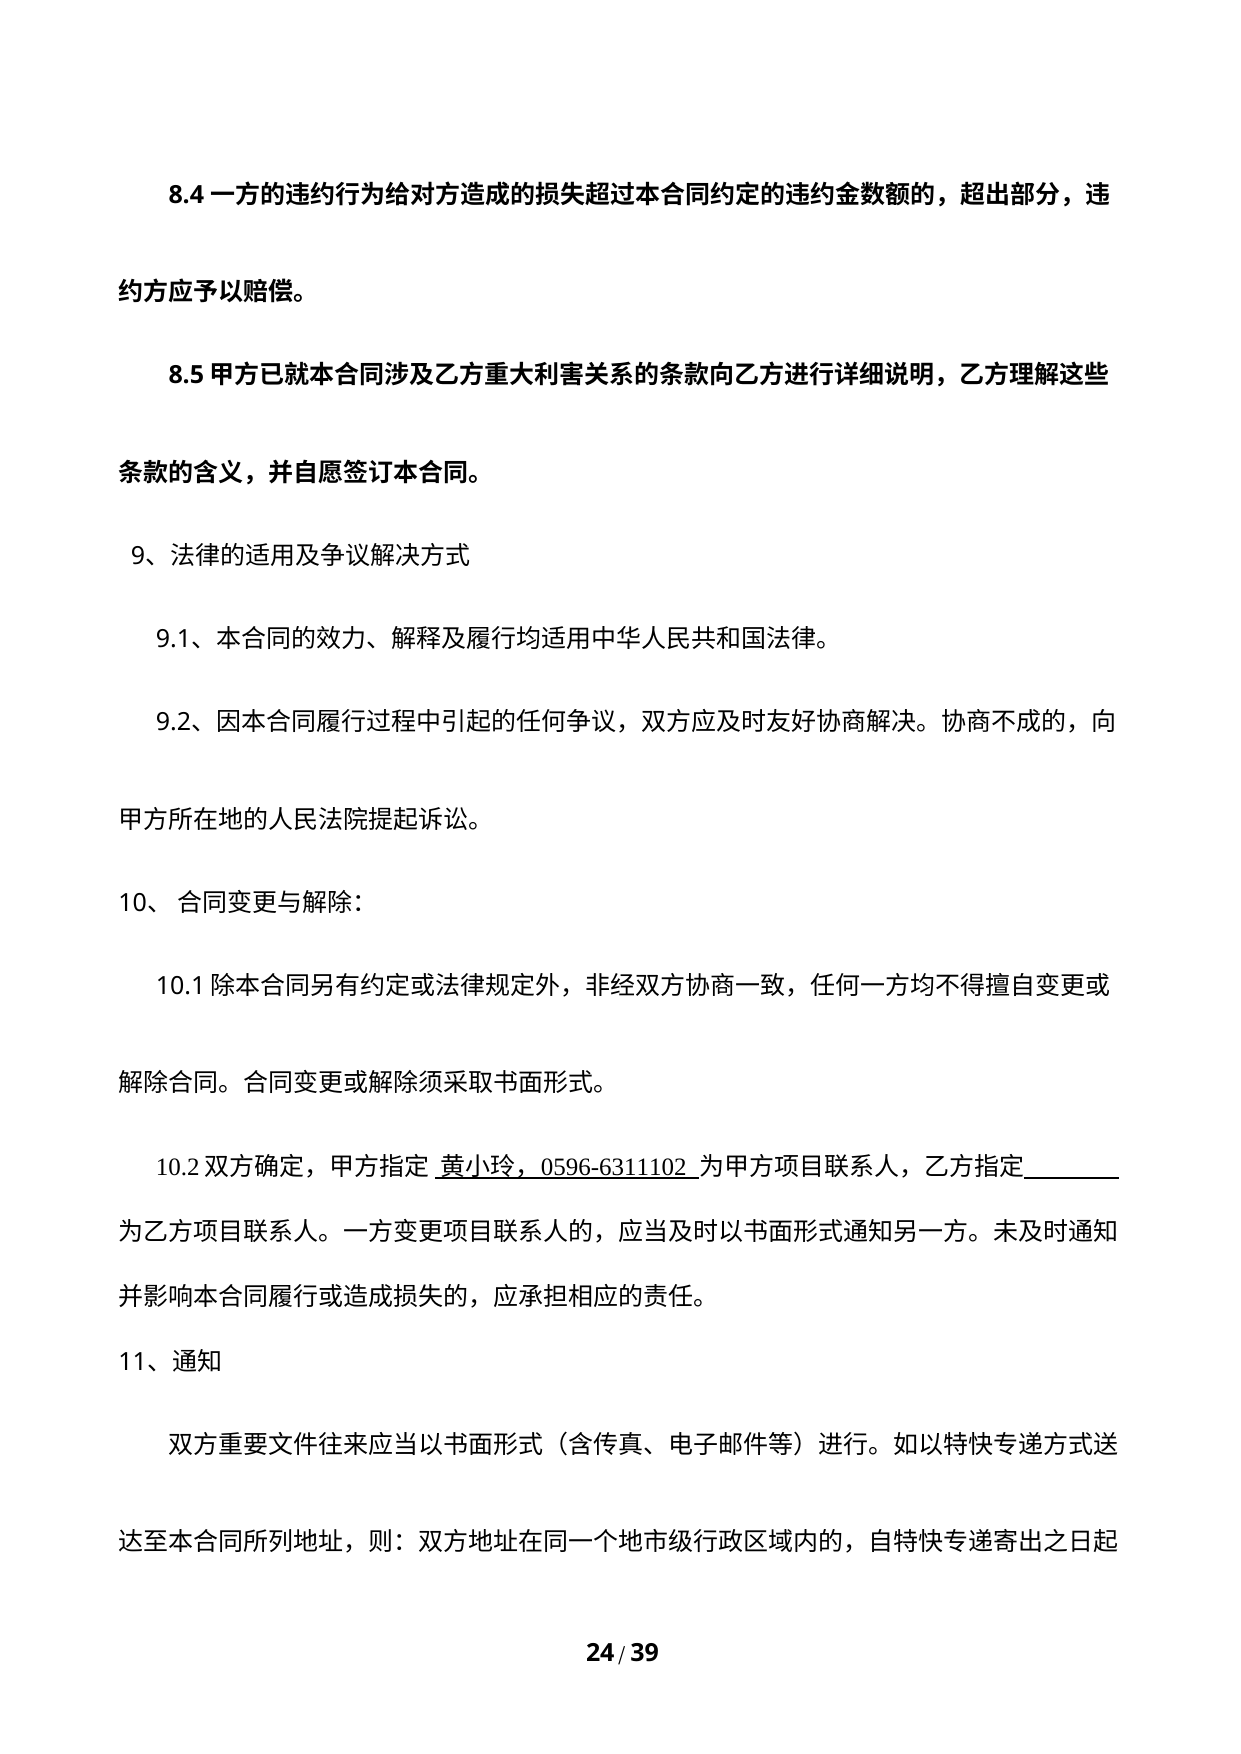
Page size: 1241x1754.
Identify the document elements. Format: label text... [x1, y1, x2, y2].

text 9、法律的适用及争议解决方式 [118, 521, 1122, 586]
text 10、 合同变更与解除： [118, 868, 1122, 933]
text 8.4 一方的违约行为给对方造成的损失超过本合同约定的违约金数额的，超出部分，违约方应予以赔偿。 [118, 160, 1122, 322]
text 10.2双方确定，甲方指定 黄小玲，0596-6311102 为甲方项目联系人，乙方指定 为乙方项目联系人。一方变更项目联系人的，应当及时以书面形式通知另一方。未及时通知并影响本合同履行或造成损失的，应承担相应的责任。 [118, 1132, 1122, 1327]
text 9.2、因本合同履行过程中引起的任何争议，双方应及时友好协商解决。协商不成的，向甲方所在地的人民法院提起诉讼。 [118, 687, 1122, 850]
text 11、通知 [118, 1327, 1122, 1392]
text 9.1、本合同的效力、解释及履行均适用中华人民共和国法律。 [118, 604, 1122, 669]
text 8.5甲方已就本合同涉及乙方重大利害关系的条款向乙方进行详细说明，乙方理解这些条款的含义，并自愿签订本合同。 [118, 340, 1122, 503]
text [118, 1410, 1122, 1572]
text 10.1除本合同另有约定或法律规定外，非经双方协商一致，任何一方均不得擅自变更或解除合同。合同变更或解除须采取书面形式。 [118, 951, 1122, 1113]
